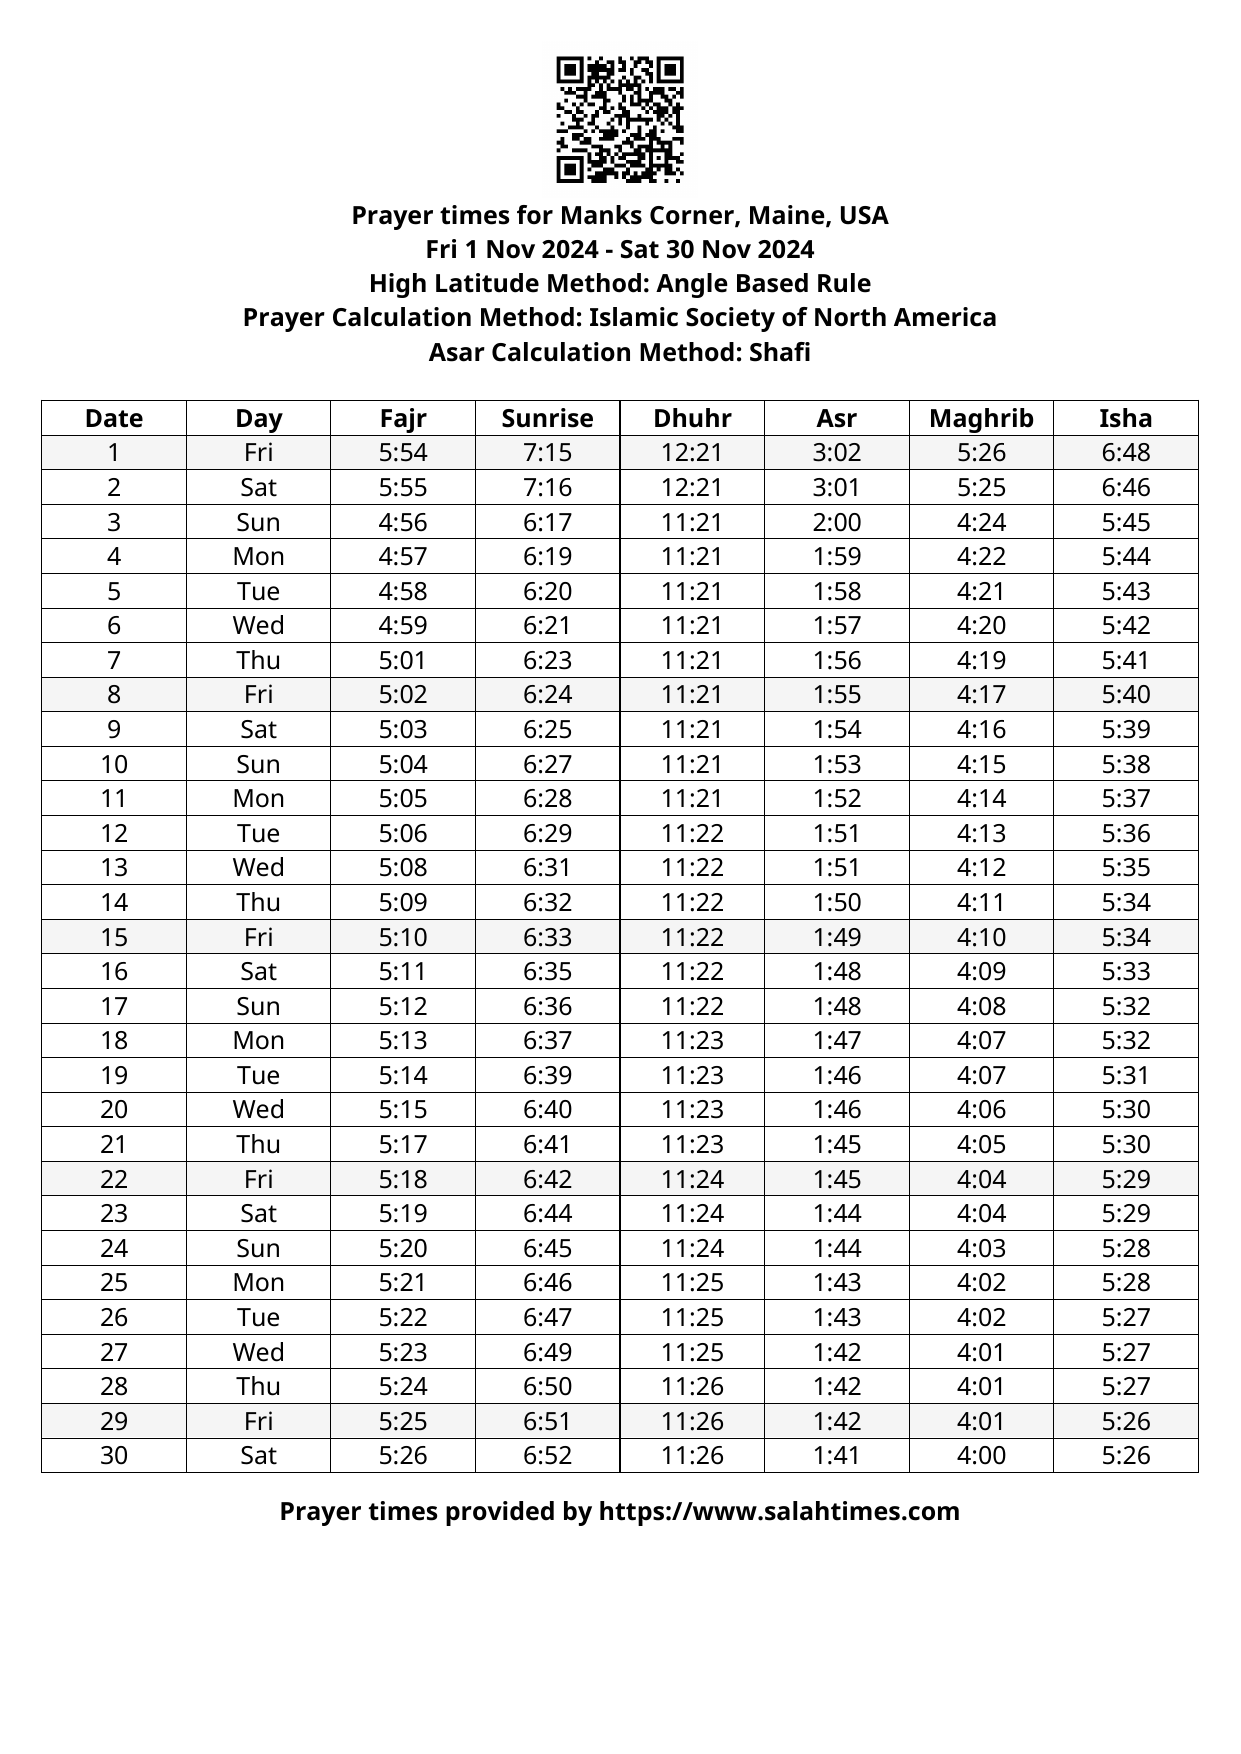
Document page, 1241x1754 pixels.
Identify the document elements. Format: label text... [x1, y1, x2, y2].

table_cell Wed [187, 1335, 330, 1368]
table_cell 5:43 [1054, 574, 1198, 607]
text Prayer times for Manks Corner, Maine, USA [42, 198, 1198, 232]
table_cell 9 [42, 712, 186, 746]
table_cell 11:22 [621, 816, 764, 849]
text Fri 1 Nov 2024 - Sat 30 Nov 2024 [42, 232, 1198, 266]
table_cell Fri [187, 1162, 330, 1195]
table_cell 4:56 [331, 505, 475, 538]
table_cell 29 [42, 1404, 186, 1437]
table_cell 4:01 [910, 1404, 1053, 1437]
table_cell 6:32 [476, 885, 619, 919]
table_cell 6:35 [476, 954, 619, 988]
table_cell 5:05 [331, 781, 475, 815]
table_cell 25 [42, 1266, 186, 1299]
table_cell 23 [42, 1196, 186, 1230]
text Prayer Calculation Method: Islamic Society of North America [42, 300, 1198, 334]
table_cell 1:48 [765, 989, 909, 1022]
table_cell 5:34 [1054, 885, 1198, 919]
table_cell 5:19 [331, 1196, 475, 1230]
text High Latitude Method: Angle Based Rule [42, 266, 1198, 300]
table_cell 5:25 [331, 1404, 475, 1437]
table_cell 12:21 [621, 470, 764, 504]
table_cell 6:41 [476, 1127, 619, 1161]
table_cell 11:22 [621, 920, 764, 953]
table_cell 1:45 [765, 1162, 909, 1195]
table_cell 5:18 [331, 1162, 475, 1195]
table_cell 1:43 [765, 1266, 909, 1299]
table_cell 6:36 [476, 989, 619, 1022]
table_cell 5:20 [331, 1231, 475, 1264]
table_cell 5:27 [1054, 1335, 1198, 1368]
table_cell 5:35 [1054, 851, 1198, 884]
table_cell 5:33 [1054, 954, 1198, 988]
table_cell Thu [187, 885, 330, 919]
table_cell 24 [42, 1231, 186, 1264]
table_cell 8 [42, 678, 186, 711]
table_cell 4:07 [910, 1024, 1053, 1057]
table_cell 4:04 [910, 1162, 1053, 1195]
table_cell 1:52 [765, 781, 909, 815]
table_cell 1:54 [765, 712, 909, 746]
table_cell 11:24 [621, 1231, 764, 1264]
table_header Asr [765, 401, 909, 434]
table_cell 11:21 [621, 678, 764, 711]
table_cell 6:52 [476, 1439, 619, 1472]
table_cell Sat [187, 1196, 330, 1230]
table_cell 1:50 [765, 885, 909, 919]
table_cell Sun [187, 747, 330, 780]
table_cell Wed [187, 851, 330, 884]
table_cell 5:41 [1054, 643, 1198, 677]
table_cell 11:26 [621, 1404, 764, 1437]
table_cell 6:45 [476, 1231, 619, 1264]
table_cell 6:49 [476, 1335, 619, 1368]
table_cell 5:27 [1054, 1369, 1198, 1403]
table_cell 4:17 [910, 678, 1053, 711]
table_cell 11:22 [621, 989, 764, 1022]
table_cell 7:16 [476, 470, 619, 504]
table_cell Wed [187, 609, 330, 642]
table_cell 5:31 [1054, 1058, 1198, 1092]
table_cell 5:26 [1054, 1439, 1198, 1472]
table_cell 5:26 [1054, 1404, 1198, 1437]
table_cell 30 [42, 1439, 186, 1472]
table_cell 1:46 [765, 1093, 909, 1126]
table_cell 14 [42, 885, 186, 919]
table_cell 11:21 [621, 539, 764, 573]
table_cell 15 [42, 920, 186, 953]
table_cell 6:31 [476, 851, 619, 884]
table_cell 12 [42, 816, 186, 849]
table_cell 6:40 [476, 1093, 619, 1126]
table_cell 5:03 [331, 712, 475, 746]
table_cell 11:21 [621, 781, 764, 815]
table_header Date [42, 401, 186, 434]
table_header Maghrib [910, 401, 1053, 434]
table_cell 4:58 [331, 574, 475, 607]
table_header Day [187, 401, 330, 434]
table_header Fajr [331, 401, 475, 434]
table_cell 16 [42, 954, 186, 988]
table_cell 22 [42, 1162, 186, 1195]
table_cell 13 [42, 851, 186, 884]
table_cell 4:13 [910, 816, 1053, 849]
table_cell 1:43 [765, 1300, 909, 1334]
table_cell 1:41 [765, 1439, 909, 1472]
table_cell 18 [42, 1024, 186, 1057]
table_cell 28 [42, 1369, 186, 1403]
table_cell Mon [187, 539, 330, 573]
table_cell 5:28 [1054, 1266, 1198, 1299]
table_cell 6:44 [476, 1196, 619, 1230]
table_cell 5:29 [1054, 1162, 1198, 1195]
table_cell 1:53 [765, 747, 909, 780]
table_cell 11:25 [621, 1266, 764, 1299]
table_cell 4:22 [910, 539, 1053, 573]
table_cell 11:26 [621, 1369, 764, 1403]
table_cell 5:04 [331, 747, 475, 780]
table_cell 6:46 [1054, 470, 1198, 504]
table_cell 5:42 [1054, 609, 1198, 642]
table_cell 5:32 [1054, 1024, 1198, 1057]
table_cell 3:02 [765, 436, 909, 469]
table_cell Mon [187, 1024, 330, 1057]
table_cell Fri [187, 678, 330, 711]
table_cell 11:21 [621, 643, 764, 677]
table_cell 6:51 [476, 1404, 619, 1437]
table_cell 4:24 [910, 505, 1053, 538]
table_cell Mon [187, 1266, 330, 1299]
table_cell Fri [187, 436, 330, 469]
table_cell 11:25 [621, 1300, 764, 1334]
table_cell 5:32 [1054, 989, 1198, 1022]
table_cell 5 [42, 574, 186, 607]
table_cell 4:59 [331, 609, 475, 642]
table_cell 4:19 [910, 643, 1053, 677]
table_cell 2 [42, 470, 186, 504]
table_cell Sun [187, 989, 330, 1022]
table_cell 5:40 [1054, 678, 1198, 711]
table_cell 11:25 [621, 1335, 764, 1368]
table_cell 6:20 [476, 574, 619, 607]
table_cell Sat [187, 1439, 330, 1472]
table_cell 1:59 [765, 539, 909, 573]
picture [542, 41, 699, 198]
table_cell 5:10 [331, 920, 475, 953]
table_cell 4:07 [910, 1058, 1053, 1092]
table_cell 5:09 [331, 885, 475, 919]
table_cell 11:24 [621, 1196, 764, 1230]
table_cell 11:23 [621, 1127, 764, 1161]
table_cell 5:36 [1054, 816, 1198, 849]
table_cell Tue [187, 816, 330, 849]
table_cell 4:01 [910, 1369, 1053, 1403]
table_cell 4:01 [910, 1335, 1053, 1368]
table_cell 1:49 [765, 920, 909, 953]
table_cell 20 [42, 1093, 186, 1126]
table_cell 6:21 [476, 609, 619, 642]
table_cell 11:24 [621, 1162, 764, 1195]
text Prayer times provided by https://www.salahtimes.com [42, 1494, 1198, 1528]
table_cell 11:26 [621, 1439, 764, 1472]
table_cell 21 [42, 1127, 186, 1161]
table_cell 1:56 [765, 643, 909, 677]
table_cell 5:26 [331, 1439, 475, 1472]
table_cell 11:23 [621, 1093, 764, 1126]
table_cell 26 [42, 1300, 186, 1334]
table_cell 5:34 [1054, 920, 1198, 953]
table_cell 1:57 [765, 609, 909, 642]
table_cell 11:23 [621, 1024, 764, 1057]
table_cell Thu [187, 1127, 330, 1161]
table_cell 5:55 [331, 470, 475, 504]
table_cell 10 [42, 747, 186, 780]
table_cell 4:15 [910, 747, 1053, 780]
table_cell 6:33 [476, 920, 619, 953]
table_cell 5:14 [331, 1058, 475, 1092]
table_cell 6:27 [476, 747, 619, 780]
table_cell 5:44 [1054, 539, 1198, 573]
table_cell Tue [187, 574, 330, 607]
table_cell 6:19 [476, 539, 619, 573]
table_cell 1 [42, 436, 186, 469]
table_cell 6:29 [476, 816, 619, 849]
table_cell 5:02 [331, 678, 475, 711]
table_cell Fri [187, 1404, 330, 1437]
table_cell 6:24 [476, 678, 619, 711]
table_cell Sat [187, 470, 330, 504]
table_cell Sun [187, 505, 330, 538]
table_cell 6:50 [476, 1369, 619, 1403]
table_cell 1:51 [765, 851, 909, 884]
table_cell 1:44 [765, 1196, 909, 1230]
table_cell 1:51 [765, 816, 909, 849]
table_cell 17 [42, 989, 186, 1022]
table_cell 11:21 [621, 712, 764, 746]
table_cell 1:42 [765, 1369, 909, 1403]
table_cell 5:17 [331, 1127, 475, 1161]
table_cell 5:30 [1054, 1127, 1198, 1161]
table_cell 1:48 [765, 954, 909, 988]
table_cell 11:21 [621, 574, 764, 607]
table_cell 4:14 [910, 781, 1053, 815]
table_cell Thu [187, 1369, 330, 1403]
table_cell 5:28 [1054, 1231, 1198, 1264]
table_cell 7:15 [476, 436, 619, 469]
table_cell 11:21 [621, 609, 764, 642]
table_cell 1:42 [765, 1335, 909, 1368]
table_cell 5:15 [331, 1093, 475, 1126]
table_cell 4:57 [331, 539, 475, 573]
table_cell 4:06 [910, 1093, 1053, 1126]
table_cell 11:23 [621, 1058, 764, 1092]
table_cell 5:26 [910, 436, 1053, 469]
table_cell 7 [42, 643, 186, 677]
table_cell 6:46 [476, 1266, 619, 1299]
table_cell 12:21 [621, 436, 764, 469]
table_cell 4:20 [910, 609, 1053, 642]
table_cell 3:01 [765, 470, 909, 504]
table_cell 4:00 [910, 1439, 1053, 1472]
table_cell 6:47 [476, 1300, 619, 1334]
table_cell 5:25 [910, 470, 1053, 504]
table_cell Sun [187, 1231, 330, 1264]
table_cell 1:58 [765, 574, 909, 607]
table_cell 1:44 [765, 1231, 909, 1264]
table_cell 11:22 [621, 851, 764, 884]
table_cell 4:05 [910, 1127, 1053, 1161]
table_cell 5:39 [1054, 712, 1198, 746]
table_cell Sat [187, 954, 330, 988]
table_cell 1:55 [765, 678, 909, 711]
table_cell 6:42 [476, 1162, 619, 1195]
table_cell 27 [42, 1335, 186, 1368]
table_cell 5:30 [1054, 1093, 1198, 1126]
table_cell 5:21 [331, 1266, 475, 1299]
table_cell 5:22 [331, 1300, 475, 1334]
table_cell 5:06 [331, 816, 475, 849]
table_cell 6:17 [476, 505, 619, 538]
table_cell Tue [187, 1058, 330, 1092]
table_cell 4 [42, 539, 186, 573]
table_cell 5:13 [331, 1024, 475, 1057]
table_cell 11:22 [621, 885, 764, 919]
table_cell 1:45 [765, 1127, 909, 1161]
table_cell Tue [187, 1300, 330, 1334]
table_cell 5:29 [1054, 1196, 1198, 1230]
text Asar Calculation Method: Shafi [42, 334, 1198, 368]
table_cell 4:12 [910, 851, 1053, 884]
table_cell 11:21 [621, 505, 764, 538]
table_cell 4:09 [910, 954, 1053, 988]
table_cell 5:27 [1054, 1300, 1198, 1334]
table_cell 5:24 [331, 1369, 475, 1403]
table_cell 3 [42, 505, 186, 538]
table_cell 1:42 [765, 1404, 909, 1437]
table_cell 5:38 [1054, 747, 1198, 780]
table_header Sunrise [476, 401, 619, 434]
table_cell 5:12 [331, 989, 475, 1022]
table_header Isha [1054, 401, 1198, 434]
table_cell 5:08 [331, 851, 475, 884]
table_cell 6:25 [476, 712, 619, 746]
table_header Dhuhr [621, 401, 764, 434]
table_cell 6:28 [476, 781, 619, 815]
table_cell 11 [42, 781, 186, 815]
table_cell 4:02 [910, 1300, 1053, 1334]
table_cell 5:54 [331, 436, 475, 469]
table_cell 6:37 [476, 1024, 619, 1057]
table_cell 4:08 [910, 989, 1053, 1022]
table_cell 6:23 [476, 643, 619, 677]
table_cell 6 [42, 609, 186, 642]
table_cell 6:48 [1054, 436, 1198, 469]
table_cell 4:21 [910, 574, 1053, 607]
table_cell 6:39 [476, 1058, 619, 1092]
table_cell 11:22 [621, 954, 764, 988]
table_cell 5:45 [1054, 505, 1198, 538]
table_cell Sat [187, 712, 330, 746]
table_cell 1:46 [765, 1058, 909, 1092]
table_cell 4:02 [910, 1266, 1053, 1299]
table_cell 5:01 [331, 643, 475, 677]
table_cell 4:10 [910, 920, 1053, 953]
table_cell 4:03 [910, 1231, 1053, 1264]
table_cell 11:21 [621, 747, 764, 780]
table_cell 19 [42, 1058, 186, 1092]
table_cell Thu [187, 643, 330, 677]
table_cell 1:47 [765, 1024, 909, 1057]
table_cell Fri [187, 920, 330, 953]
table_cell 5:37 [1054, 781, 1198, 815]
table_cell Mon [187, 781, 330, 815]
table_cell 4:11 [910, 885, 1053, 919]
table_cell 4:04 [910, 1196, 1053, 1230]
table_cell Wed [187, 1093, 330, 1126]
table_cell 5:23 [331, 1335, 475, 1368]
table_cell 5:11 [331, 954, 475, 988]
table_cell 4:16 [910, 712, 1053, 746]
table_cell 2:00 [765, 505, 909, 538]
